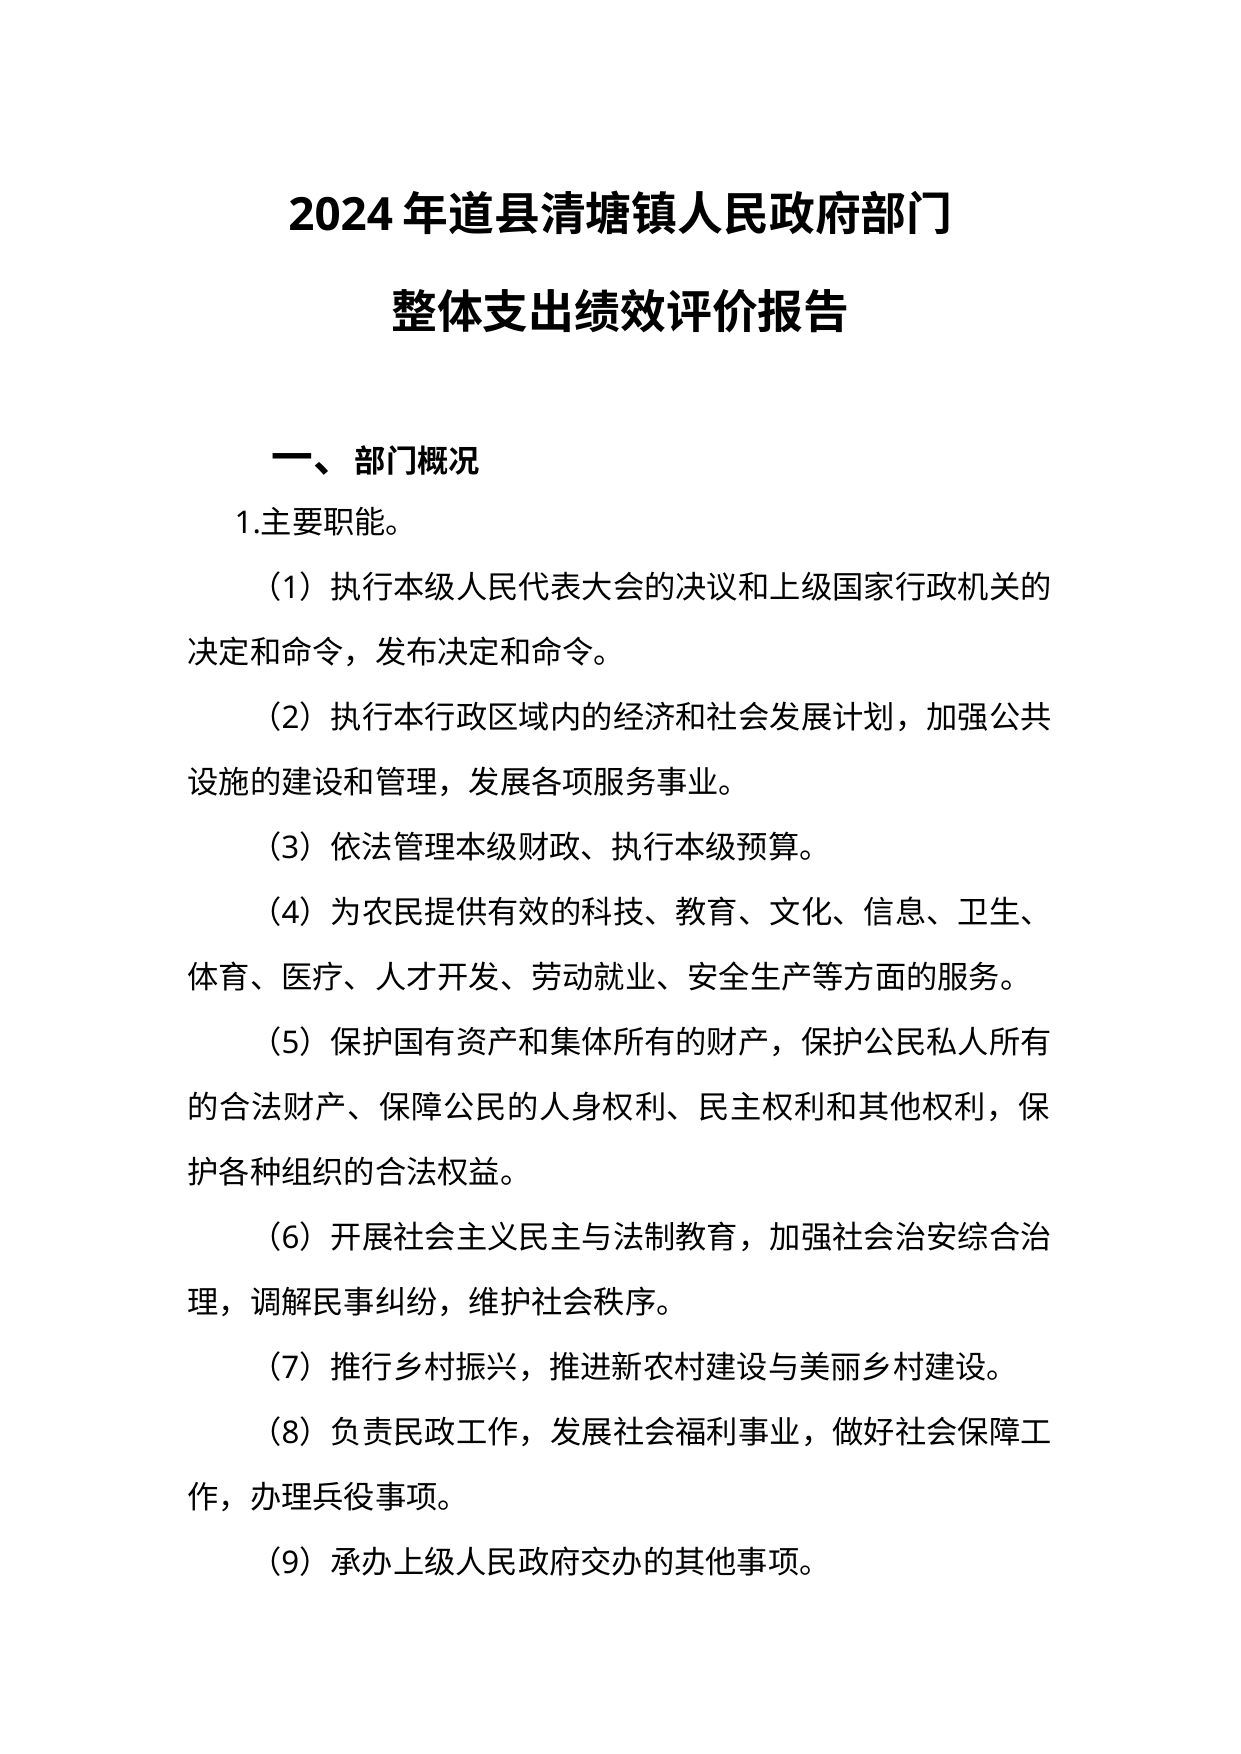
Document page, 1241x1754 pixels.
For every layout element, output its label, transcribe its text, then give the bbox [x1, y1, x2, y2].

text 2024年道县清塘镇人民政府部门 [187, 162, 1053, 259]
text （2）执行本行政区域内的经济和社会发展计划，加强公共设施的建设和管理，发展各项服务事业。 [187, 682, 1053, 812]
text （1）执行本级人民代表大会的决议和上级国家行政机关的决定和命令，发布决定和命令。 [187, 552, 1053, 682]
text （4）为农民提供有效的科技、教育、文化、信息、卫生、体育、医疗、人才开发、劳动就业、安全生产等方面的服务。 [187, 877, 1053, 1007]
text 一、部门概况 [187, 422, 1052, 487]
text 1.主要职能。 [187, 487, 1052, 552]
text （6）开展社会主义民主与法制教育，加强社会治安综合治理，调解民事纠纷，维护社会秩序。 [187, 1202, 1053, 1332]
text （7）推行乡村振兴，推进新农村建设与美丽乡村建设。 [187, 1332, 1053, 1397]
text （8）负责民政工作，发展社会福利事业，做好社会保障工作，办理兵役事项。 [187, 1397, 1053, 1527]
text （3）依法管理本级财政、执行本级预算。 [187, 812, 1053, 877]
text （9）承办上级人民政府交办的其他事项。 [187, 1527, 1053, 1592]
text （5）保护国有资产和集体所有的财产，保护公民私人所有的合法财产、保障公民的人身权利、民主权利和其他权利，保护各种组织的合法权益。 [187, 1007, 1053, 1202]
text 整体支出绩效评价报告 [187, 259, 1053, 357]
